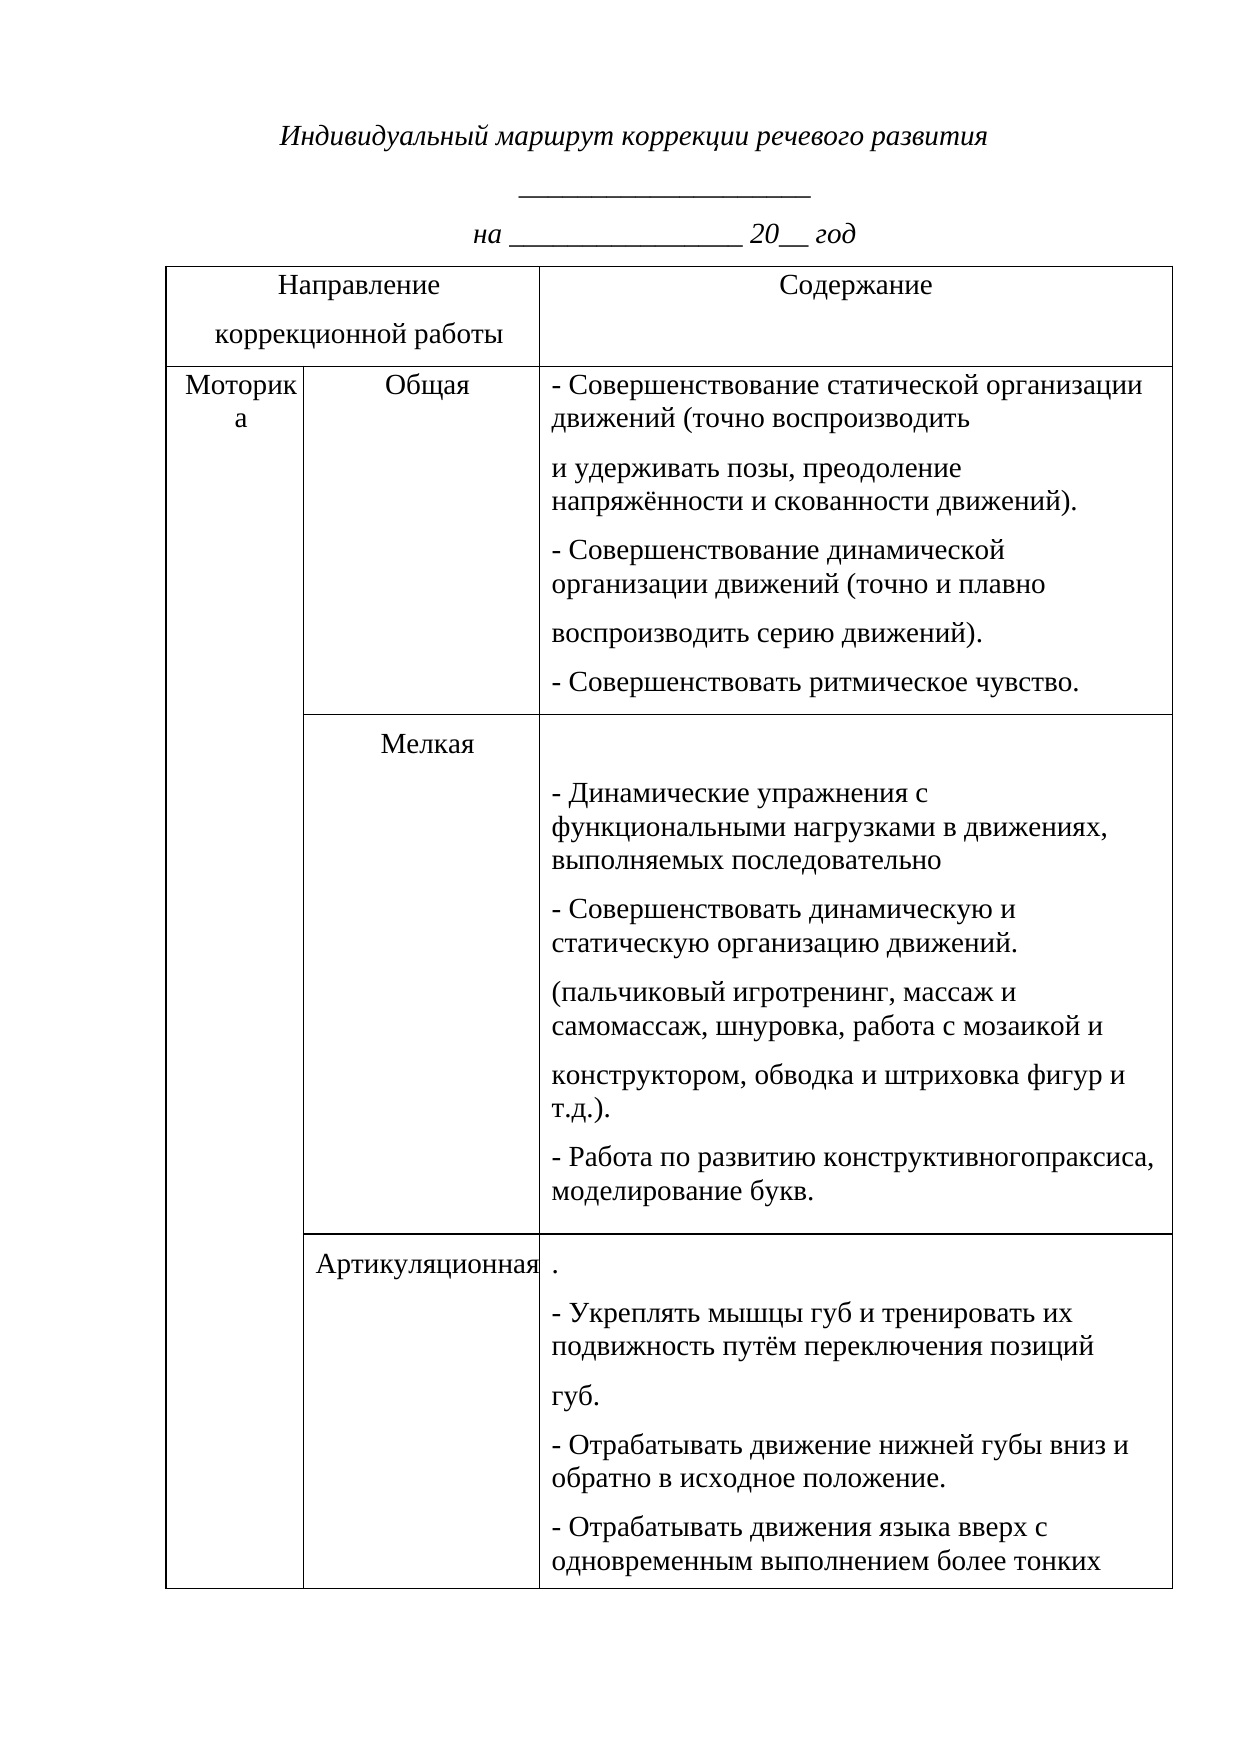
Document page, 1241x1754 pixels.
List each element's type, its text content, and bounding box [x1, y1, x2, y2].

text на ________________ 20__ год [177, 216, 1152, 250]
table_cell Артикуляционная [304, 1235, 539, 1587]
table_cell Мелкая [304, 715, 539, 1233]
text ____________________ [177, 167, 1152, 201]
table_cell Моторика [167, 367, 303, 1587]
table_cell - Совершенствование статической организации движений (точно воспроизводить и удерживать позы, преодоление напряжённости и скованности движений). - Совершенствование динамической организации движений (точно и плавно воспроизводить серию движений). - Совершенствовать ритмическое чувство. [540, 367, 1172, 713]
table_cell Общая [304, 367, 539, 713]
text Индивидуальный маршрут коррекции речевого развития [177, 118, 1152, 152]
table_header Направление коррекционной работы [167, 267, 539, 366]
table_cell - Динамические упражнения с функциональными нагрузками в движениях, выполняемых последовательно - Совершенствовать динамическую и статическую организацию движений. (пальчиковый игротренинг, массаж и самомассаж, шнуровка, работа с мозаикой и конструктором, обводка и штриховка фигур и т.д.). - Работа по развитию конструктивногопраксиса, моделирование букв. [540, 715, 1172, 1233]
table_header Содержание [540, 267, 1172, 366]
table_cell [540, 1235, 1172, 1587]
